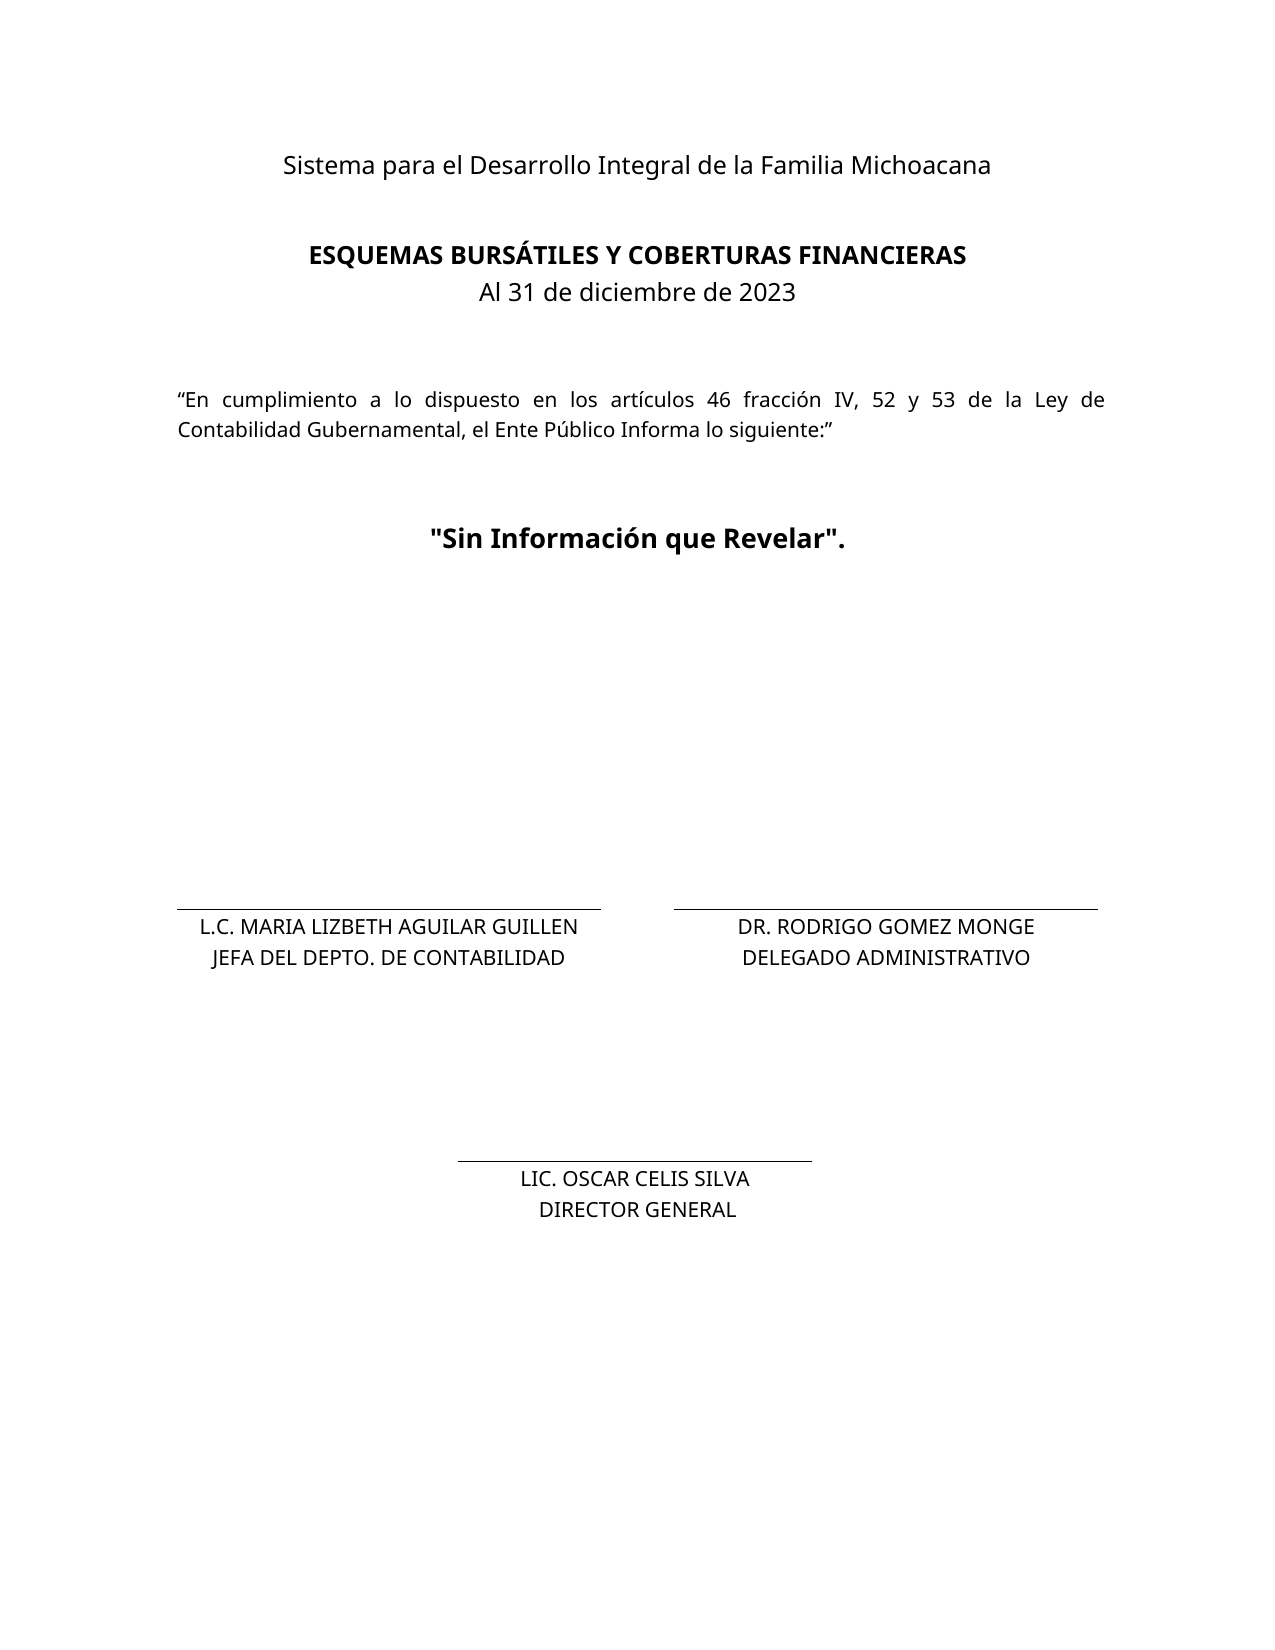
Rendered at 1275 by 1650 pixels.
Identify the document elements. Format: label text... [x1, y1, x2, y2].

text “En cumplimiento a lo dispuesto en los artículos 46 fracción IV, 52 y 53 de la Ley de Contabilidad Gubernamental, el Ente Público Informa lo siguiente:” [177, 385, 1107, 444]
text L.C. MARIA LIZBETH AGUILAR GUILLEN [177, 910, 601, 941]
text ESQUEMAS BURSÁTILES Y COBERTURAS FINANCIERAS [177, 238, 1098, 272]
text DIRECTOR GENERAL [177, 1195, 1098, 1223]
text JEFA DEL DEPTO. DE CONTABILIDAD [177, 943, 601, 971]
text LIC. OSCAR CELIS SILVA [458, 1162, 812, 1192]
text DELEGADO ADMINISTRATIVO [674, 940, 1098, 971]
text DR. RODRIGO GOMEZ MONGE [674, 910, 1098, 940]
text Al 31 de diciembre de 2023 [177, 274, 1098, 309]
text "Sin Información que Revelar". [177, 519, 1098, 556]
text Sistema para el Desarrollo Integral de la Familia Michoacana [177, 148, 1098, 182]
